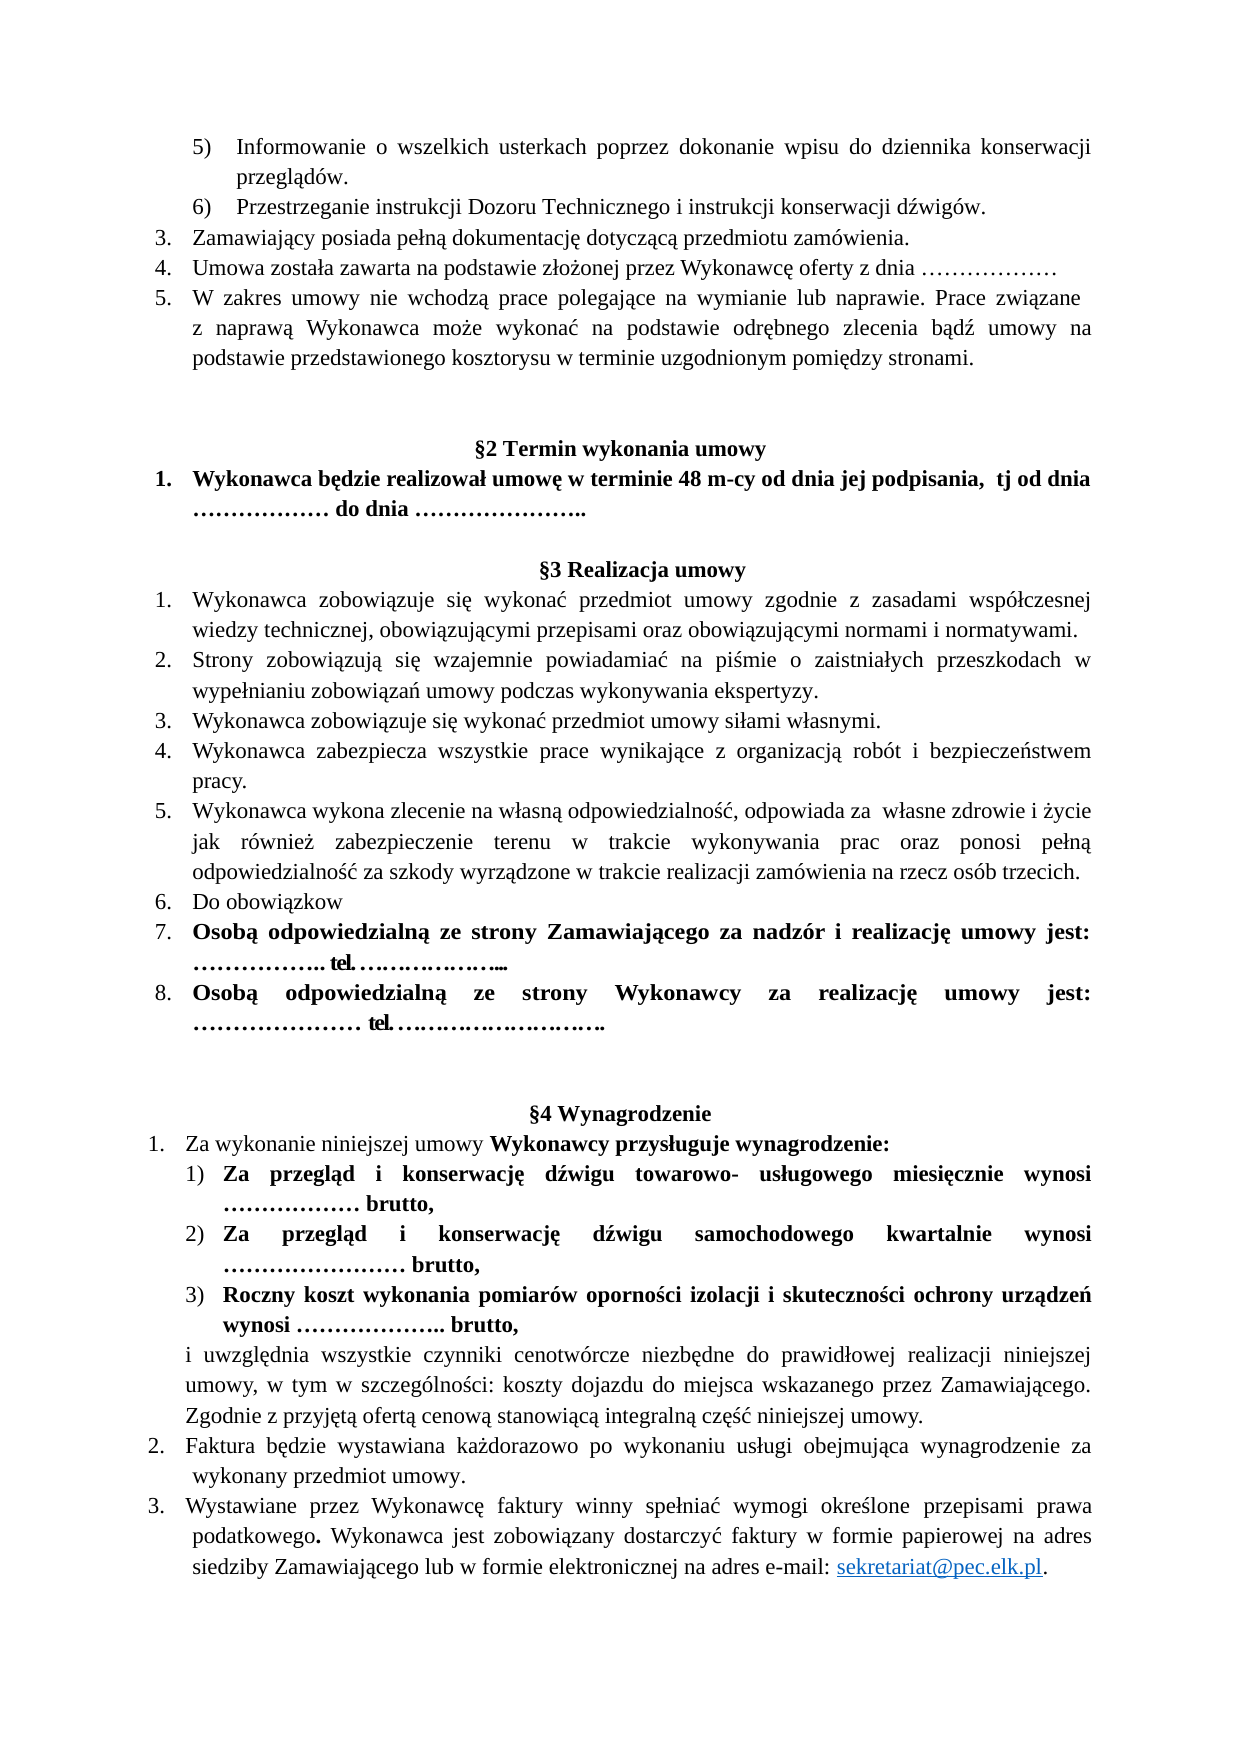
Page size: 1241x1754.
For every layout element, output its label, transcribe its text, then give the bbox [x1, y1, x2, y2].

list Roczny koszt wykonania pomiarów oporności izolacji i skuteczności ochrony urządzeń wynosi ……………….. brutto, [185, 1281, 1093, 1337]
list Za przegląd i konserwację dźwigu towarowo- usługowego miesięcznie wynosi ……………… brutto, [185, 1160, 1093, 1217]
list Zamawiający posiada pełną dokumentację dotyczącą przedmiotu zamówienia. [154, 223, 1093, 250]
list Faktura będzie wystawiana każdorazowo po wykonaniu usługi obejmująca wynagrodzenie za wykonany przedmiot umowy. [148, 1432, 1093, 1488]
list §3 Realizacja umowy [192, 556, 1093, 582]
list Wykonawca zobowiązuje się wykonać przedmiot umowy zgodnie z zasadami współczesnej wiedzy technicznej, obowiązującymi przepisami oraz obowiązującymi normami i normatywami. [154, 586, 1093, 643]
list W zakres umowy nie wchodzą prace polegające na wymianie lub naprawie. Prace związane z naprawą Wykonawca może wykonać na podstawie odrębnego zlecenia bądź umowy na podstawie przedstawionego kosztorysu w terminie uzgodnionym pomiędzy stronami. [154, 284, 1093, 371]
list Wystawiane przez Wykonawcę faktury winny spełniać wymogi określone przepisami prawa podatkowego. Wykonawca jest zobowiązany dostarczyć faktury w formie papierowej na adres siedziby Zamawiającego lub w formie elektronicznej na adres e-mail: sekretariat@pec.elk.pl. [148, 1492, 1093, 1579]
list Wykonawca zabezpiecza wszystkie prace wynikające z organizacją robót i bezpieczeństwem pracy. [154, 737, 1093, 794]
text i uwzględnia wszystkie czynniki cenotwórcze niezbędne do prawidłowej realizacji niniejszej umowy, w tym w szczególności: koszty dojazdu do miejsca wskazanego przez Zamawiającego. Zgodnie z przyjętą ofertą cenową stanowiącą integralną część niniejszej umowy. [185, 1341, 1093, 1428]
list Przestrzeganie instrukcji Dozoru Technicznego i instrukcji konserwacji dźwigów. [192, 193, 1093, 220]
list Umowa została zawarta na podstawie złożonej przez Wykonawcę oferty z dnia ……………… [154, 254, 1093, 280]
list Wykonawca wykona zlecenie na własną odpowiedzialność, odpowiada za własne zdrowie i życie jak również zabezpieczenie terenu w trakcie wykonywania prac oraz ponosi pełną odpowiedzialność za szkody wyrządzone w trakcie realizacji zamówienia na rzecz osób trzecich. [154, 797, 1093, 884]
list Do obowiązkow [154, 888, 1093, 914]
list Za przegląd i konserwację dźwigu samochodowego kwartalnie wynosi …………………… brutto, [185, 1220, 1093, 1277]
text §2 Termin wykonania umowy [148, 435, 1093, 461]
list Osobą odpowiedzialną ze strony Wykonawcy za realizację umowy jest: ………………… tel. ………………………. [154, 979, 1093, 1035]
list Informowanie o wszelkich usterkach poprzez dokonanie wpisu do dziennika konserwacji przeglądów. [192, 133, 1093, 189]
list Osobą odpowiedzialną ze strony Zamawiającego za nadzór i realizację umowy jest: …………….. tel. ………………... [154, 918, 1093, 975]
list Strony zobowiązują się wzajemnie powiadamiać na piśmie o zaistniałych przeszkodach w wypełnianiu zobowiązań umowy podczas wykonywania ekspertyzy. [154, 646, 1093, 703]
list Wykonawca zobowiązuje się wykonać przedmiot umowy siłami własnymi. [154, 707, 1093, 733]
list Wykonawca będzie realizował umowę w terminie 48 m-cy od dnia jej podpisania, tj od dnia ……………… do dnia ………………….. [154, 465, 1093, 522]
list Za wykonanie niniejszej umowy Wykonawcy przysługuje wynagrodzenie: [148, 1130, 1093, 1156]
text §4 Wynagrodzenie [148, 1099, 1093, 1126]
